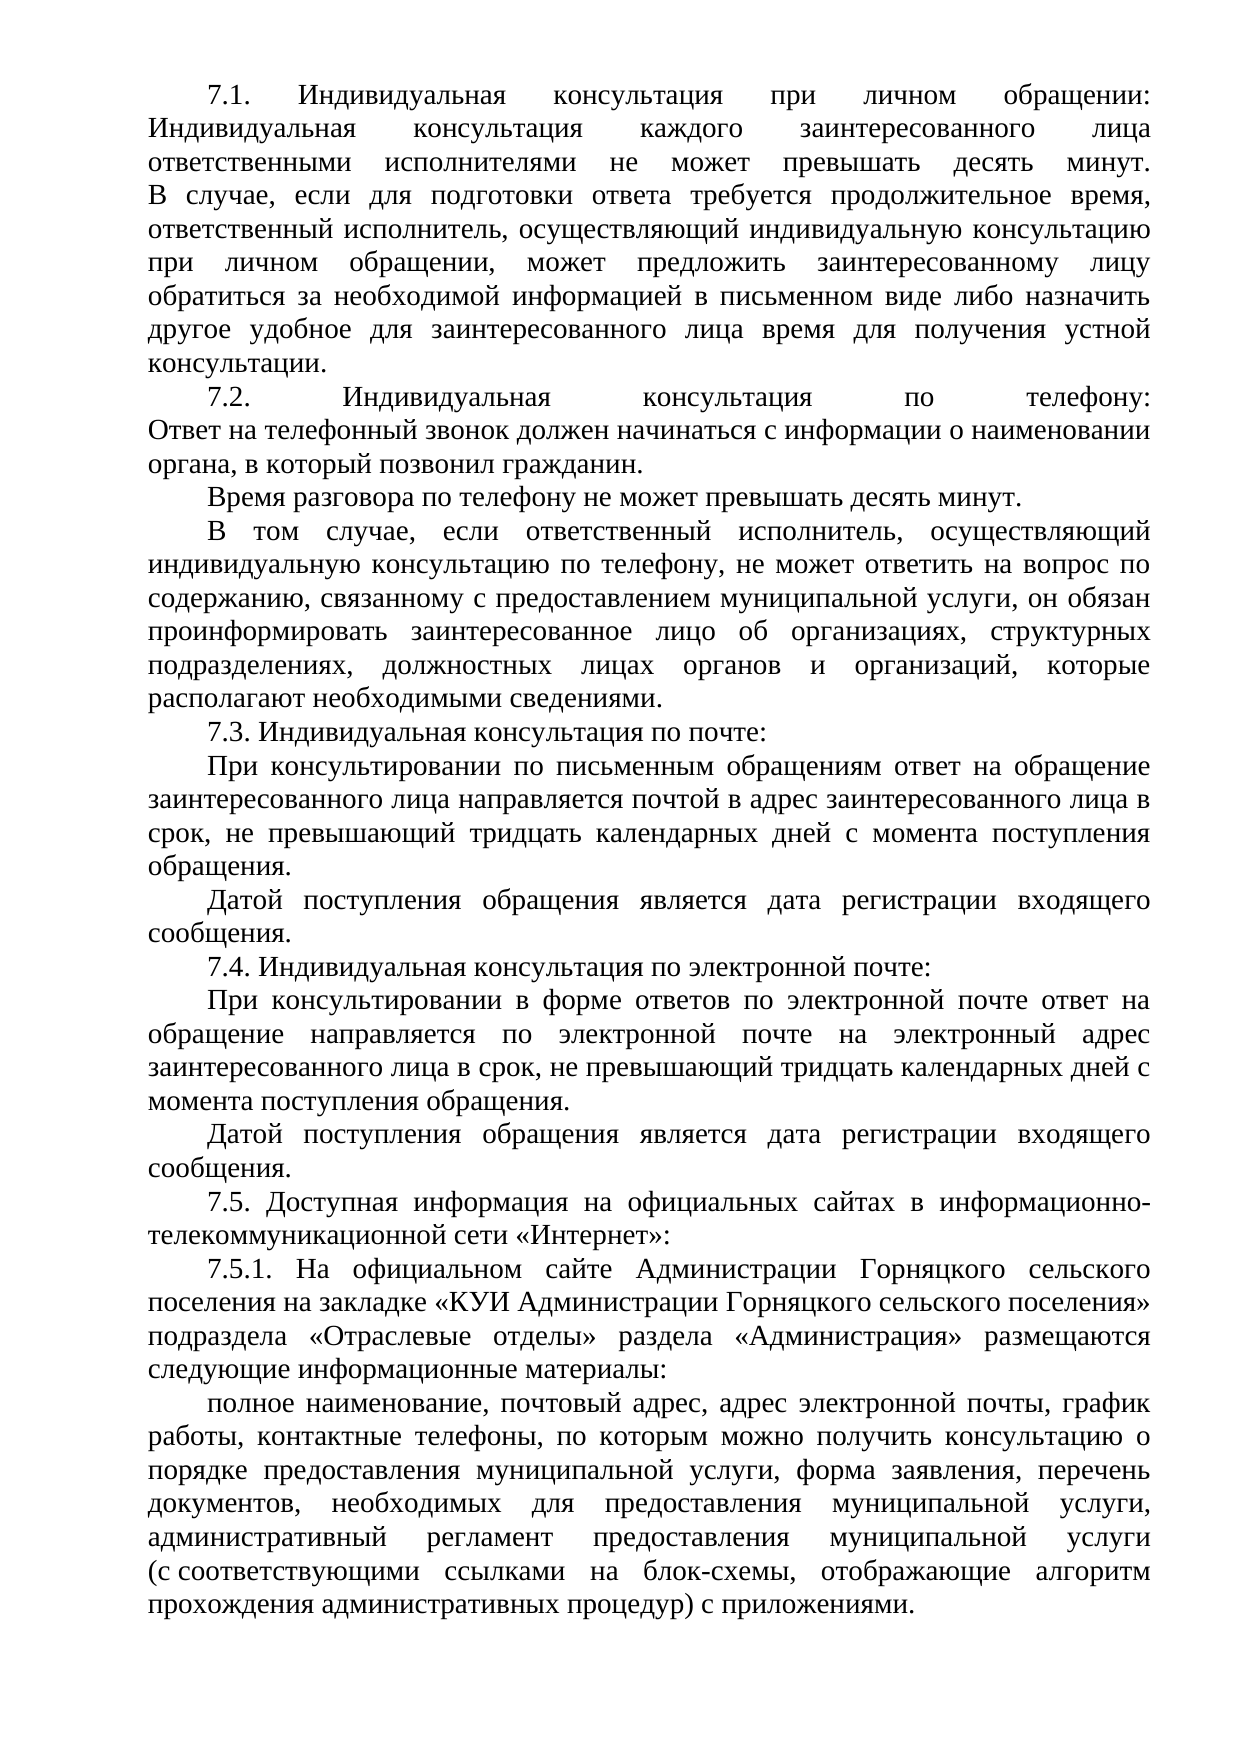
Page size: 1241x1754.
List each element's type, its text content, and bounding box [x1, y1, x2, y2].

text 7.2. Индивидуальная консультация по телефону: Ответ на телефонный звонок должен начинаться с информации о наименовании органа, в который позвонил гражданин. [148, 379, 1152, 479]
text 7.3. Индивидуальная консультация по почте: [148, 714, 1152, 748]
text Датой поступления обращения является дата регистрации входящего сообщения. [148, 882, 1152, 949]
text Время разговора по телефону не может превышать десять минут. [148, 479, 1152, 513]
text 7.4. Индивидуальная консультация по электронной почте: [148, 949, 1152, 982]
text В том случае, если ответственный исполнитель, осуществляющий индивидуальную консультацию по телефону, не может ответить на вопрос по содержанию, связанному с предоставлением муниципальной услуги, он обязан проинформировать заинтересованное лицо об организациях, структурных подразделениях, должностных лицах органов и организаций, которые располагают необходимыми сведениями. [148, 513, 1152, 714]
text 7.5.1. На официальном сайте Администрации Горняцкого сельского поселения на закладке «КУИ Администрации Горняцкого сельского поселения» подраздела «Отраслевые отделы» раздела «Администрация» размещаются следующие информационные материалы: [148, 1251, 1152, 1385]
text полное наименование, почтовый адрес, адрес электронной почты, график работы, контактные телефоны, по которым можно получить консультацию о порядке предоставления муниципальной услуги, форма заявления, перечень документов, необходимых для предоставления муниципальной услуги, административный регламент предоставления муниципальной услуги (с соответствующими ссылками на блок-схемы, отображающие алгоритм прохождения административных процедур) с приложениями. [148, 1385, 1152, 1620]
text 7.5. Доступная информация на официальных сайтах в информационно-телекоммуникационной сети «Интернет»: [148, 1184, 1152, 1251]
text При консультировании в форме ответов по электронной почте ответ на обращение направляется по электронной почте на электронный адрес заинтересованного лица в срок, не превышающий тридцать календарных дней с момента поступления обращения. [148, 982, 1152, 1117]
text Датой поступления обращения является дата регистрации входящего сообщения. [148, 1117, 1152, 1184]
text 7.1. Индивидуальная консультация при личном обращении: Индивидуальная консультация каждого заинтересованного лица ответственными исполнителями не может превышать десять минут. В случае, если для подготовки ответа требуется продолжительное время, ответственный исполнитель, осуществляющий индивидуальную консультацию при личном обращении, может предложить заинтересованному лицу обратиться за необходимой информацией в письменном виде либо назначить другое удобное для заинтересованного лица время для получения устной консультации. [148, 77, 1152, 379]
text При консультировании по письменным обращениям ответ на обращение заинтересованного лица направляется почтой в адрес заинтересованного лица в срок, не превышающий тридцать календарных дней с момента поступления обращения. [148, 748, 1152, 882]
